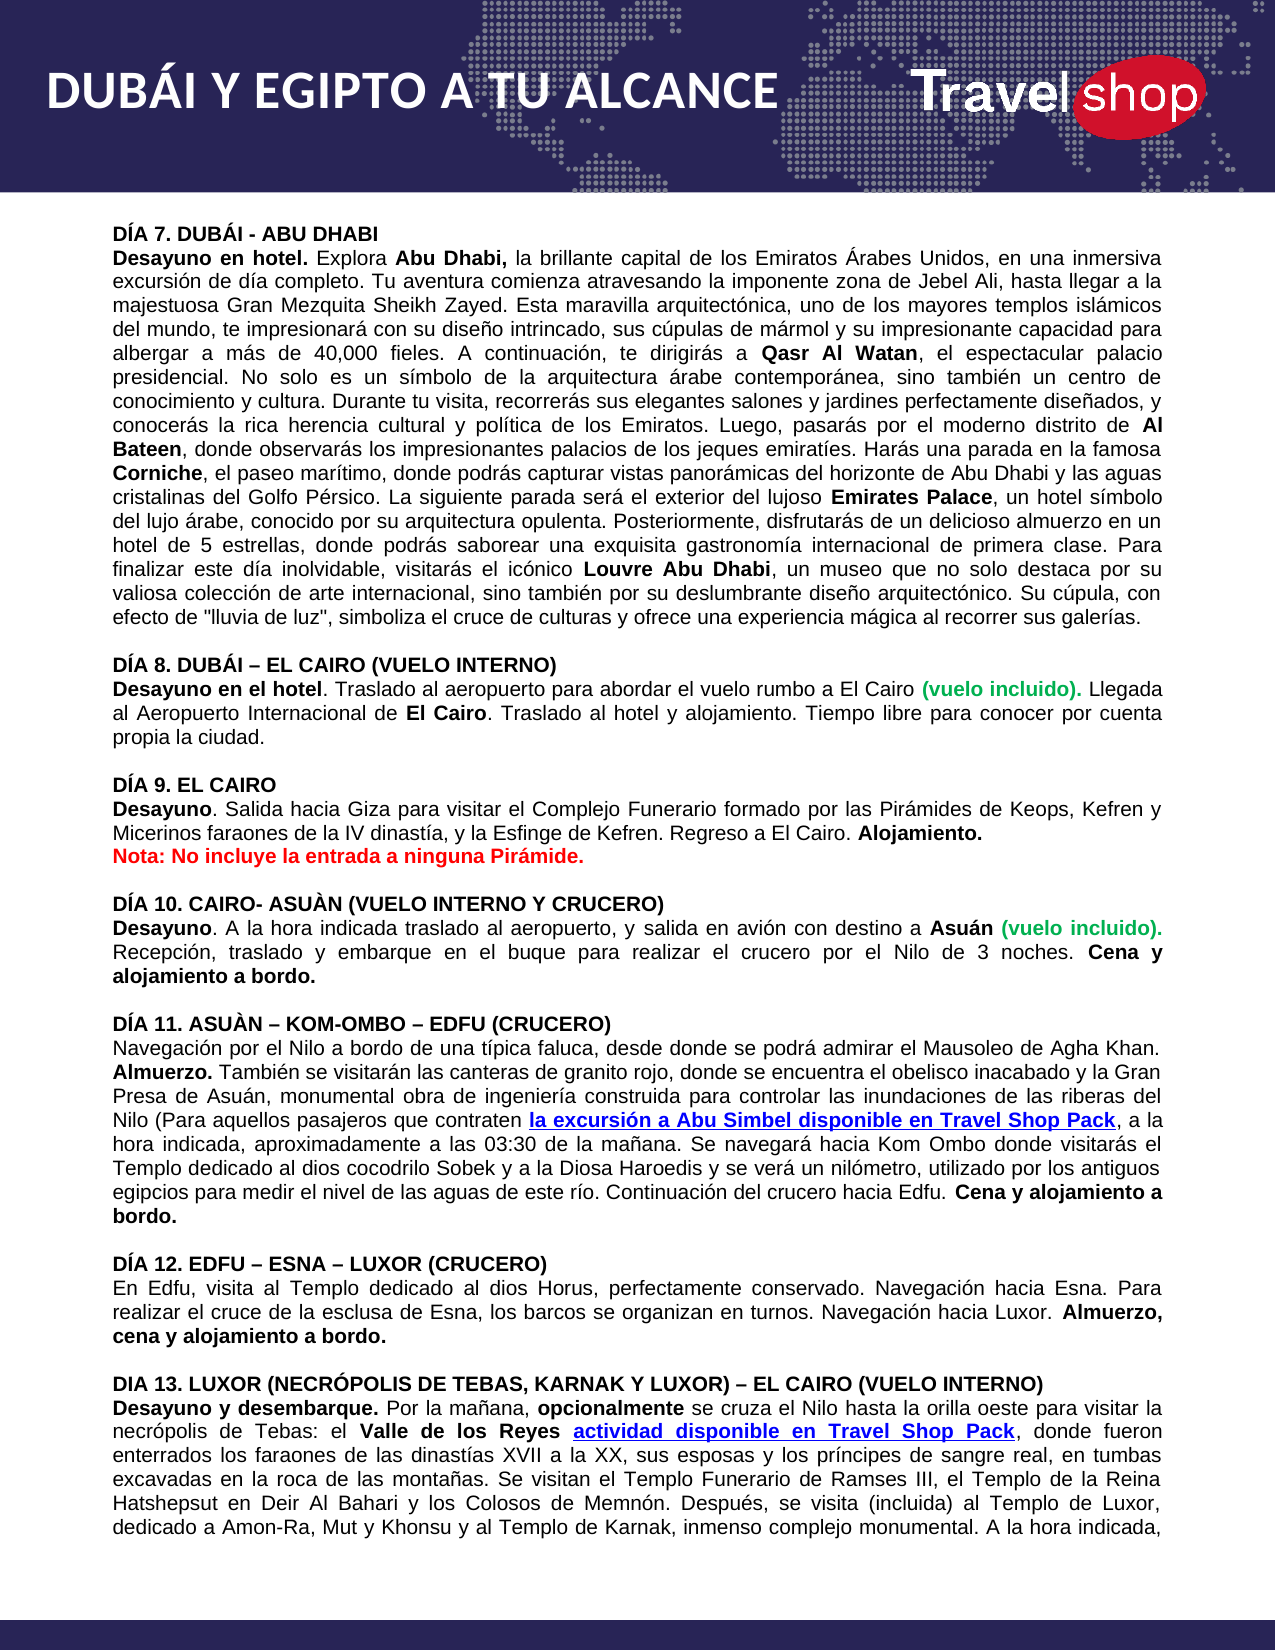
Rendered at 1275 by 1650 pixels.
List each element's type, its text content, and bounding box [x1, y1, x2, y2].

text desayuno en hotel. Explora Abu Dhabi, la brillante capital de los Emiratos Árabes Unidos, en una inmersiva excursión de día completo. Tu aventura comienza atravesando la imponente zona de Jebel Ali, hasta llegar a la majestuosa Gran Mezquita Sheikh Zayed. Esta maravilla arquitectónica, uno de los mayores templos islámicos del mundo, te impresionará con su diseño intrincado, sus cúpulas de mármol y su impresionante capacidad para albergar a más de 40,000 fieles. A continuación, te dirigirás a Qasr Al Watan, el espectacular palacio presidencial. No solo es un símbolo de la arquitectura árabe contemporánea, sino también un centro de conocimiento y cultura. Durante tu visita, recorrerás sus elegantes salones y jardines perfectamente diseñados, y conocerás la rica herencia cultural y política de los Emiratos. Luego, pasarás por el moderno distrito de Al Bateen, donde observarás los impresionantes palacios de los jeques emiratíes. Harás una parada en la famosa Corniche, el paseo marítimo, donde podrás capturar vistas panorámicas del horizonte de Abu Dhabi y las aguas cristalinas del Golfo Pérsico. La siguiente parada será el exterior del lujoso Emirates Palace, un hotel símbolo del lujo árabe, conocido por su arquitectura opulenta. Posteriormente, disfrutarás de un delicioso almuerzo en un hotel de 5 estrellas, donde podrás saborear una exquisita gastronomía internacional de primera clase. Para finalizar este día inolvidable, visitarás el icónico Louvre Abu Dhabi, un museo que no solo destaca por su valiosa colección de arte internacional, sino también por su deslumbrante diseño arquitectónico. Su cúpula, con efecto de "lluvia de luz", simboliza el cruce de culturas y ofrece una experiencia mágica al recorrer sus galerías. [112, 245, 1163, 629]
text Desayuno. A la hora indicada traslado al aeropuerto, y salida en avión con destino a Asuán (vuelo incluido). Recepción, traslado y embarque en el buque para realizar el crucero por el Nilo de 3 noches. Cena y alojamiento a bordo. [112, 916, 1163, 988]
text DÍA 9. EL CAIRO [112, 772, 1163, 796]
text DÍA 10. CAIRO- ASUÀN (VUELO INTERNO Y CRUCERO) [112, 892, 1163, 916]
text Desayuno. Salida hacia Giza para visitar el Complejo Funerario formado por las Pirámides de Keops, Kefren y Micerinos faraones de la IV dinastía, y la Esfinge de Kefren. Regreso a El Cairo. Alojamiento. [112, 796, 1163, 844]
text DIA 13. LUXOR (NECRÓPOLIS DE TEBAS, KARNAK Y LUXOR) – EL CAIRO (VUELO INTERNO) [112, 1371, 1163, 1395]
text DÍA 11. ASUÀN – KOM-OMBO – EDFU (CRUCERO) [112, 1012, 1163, 1036]
text En Edfu, visita al Templo dedicado al dios Horus, perfectamente conservado. Navegación hacia Esna. Para realizar el cruce de la esclusa de Esna, los barcos se organizan en turnos. Navegación hacia Luxor. Almuerzo, cena y alojamiento a bordo. [112, 1276, 1163, 1347]
text DÍA 7. DUBÁI - ABU DHABI [112, 221, 1163, 245]
text DÍA 8. DUBÁI – EL CAIRO (VUELO INTERNO) [112, 653, 1163, 677]
picture [910, 55, 1206, 140]
text Nota: No incluye la entrada a ninguna Pirámide. [112, 844, 1163, 868]
text DÍA 12. EDFU – ESNA – LUXOR (CRUCERO) [112, 1252, 1163, 1276]
text Navegación por el Nilo a bordo de una típica faluca, desde donde se podrá admirar el Mausoleo de Agha Khan. Almuerzo. También se visitarán las canteras de granito rojo, donde se encuentra el obelisco inacabado y la Gran Presa de Asuán, monumental obra de ingeniería construida para controlar las inundaciones de las riberas del Nilo (Para aquellos pasajeros que contraten la excursión a Abu Simbel disponible en Travel Shop Pack, a la hora indicada, aproximadamente a las 03:30 de la mañana. Se navegará hacia Kom Ombo donde visitarás el Templo dedicado al dios cocodrilo Sobek y a la Diosa Haroedis y se verá un nilómetro, utilizado por los antiguos egipcios para medir el nivel de las aguas de este río. Continuación del crucero hacia Edfu. Cena y alojamiento a bordo. [112, 1036, 1163, 1228]
text Desayuno en el hotel. Traslado al aeropuerto para abordar el vuelo rumbo a El Cairo (vuelo incluido). Llegada al Aeropuerto Internacional de El Cairo. Traslado al hotel y alojamiento. Tiempo libre para conocer por cuenta propia la ciudad. [112, 677, 1163, 748]
